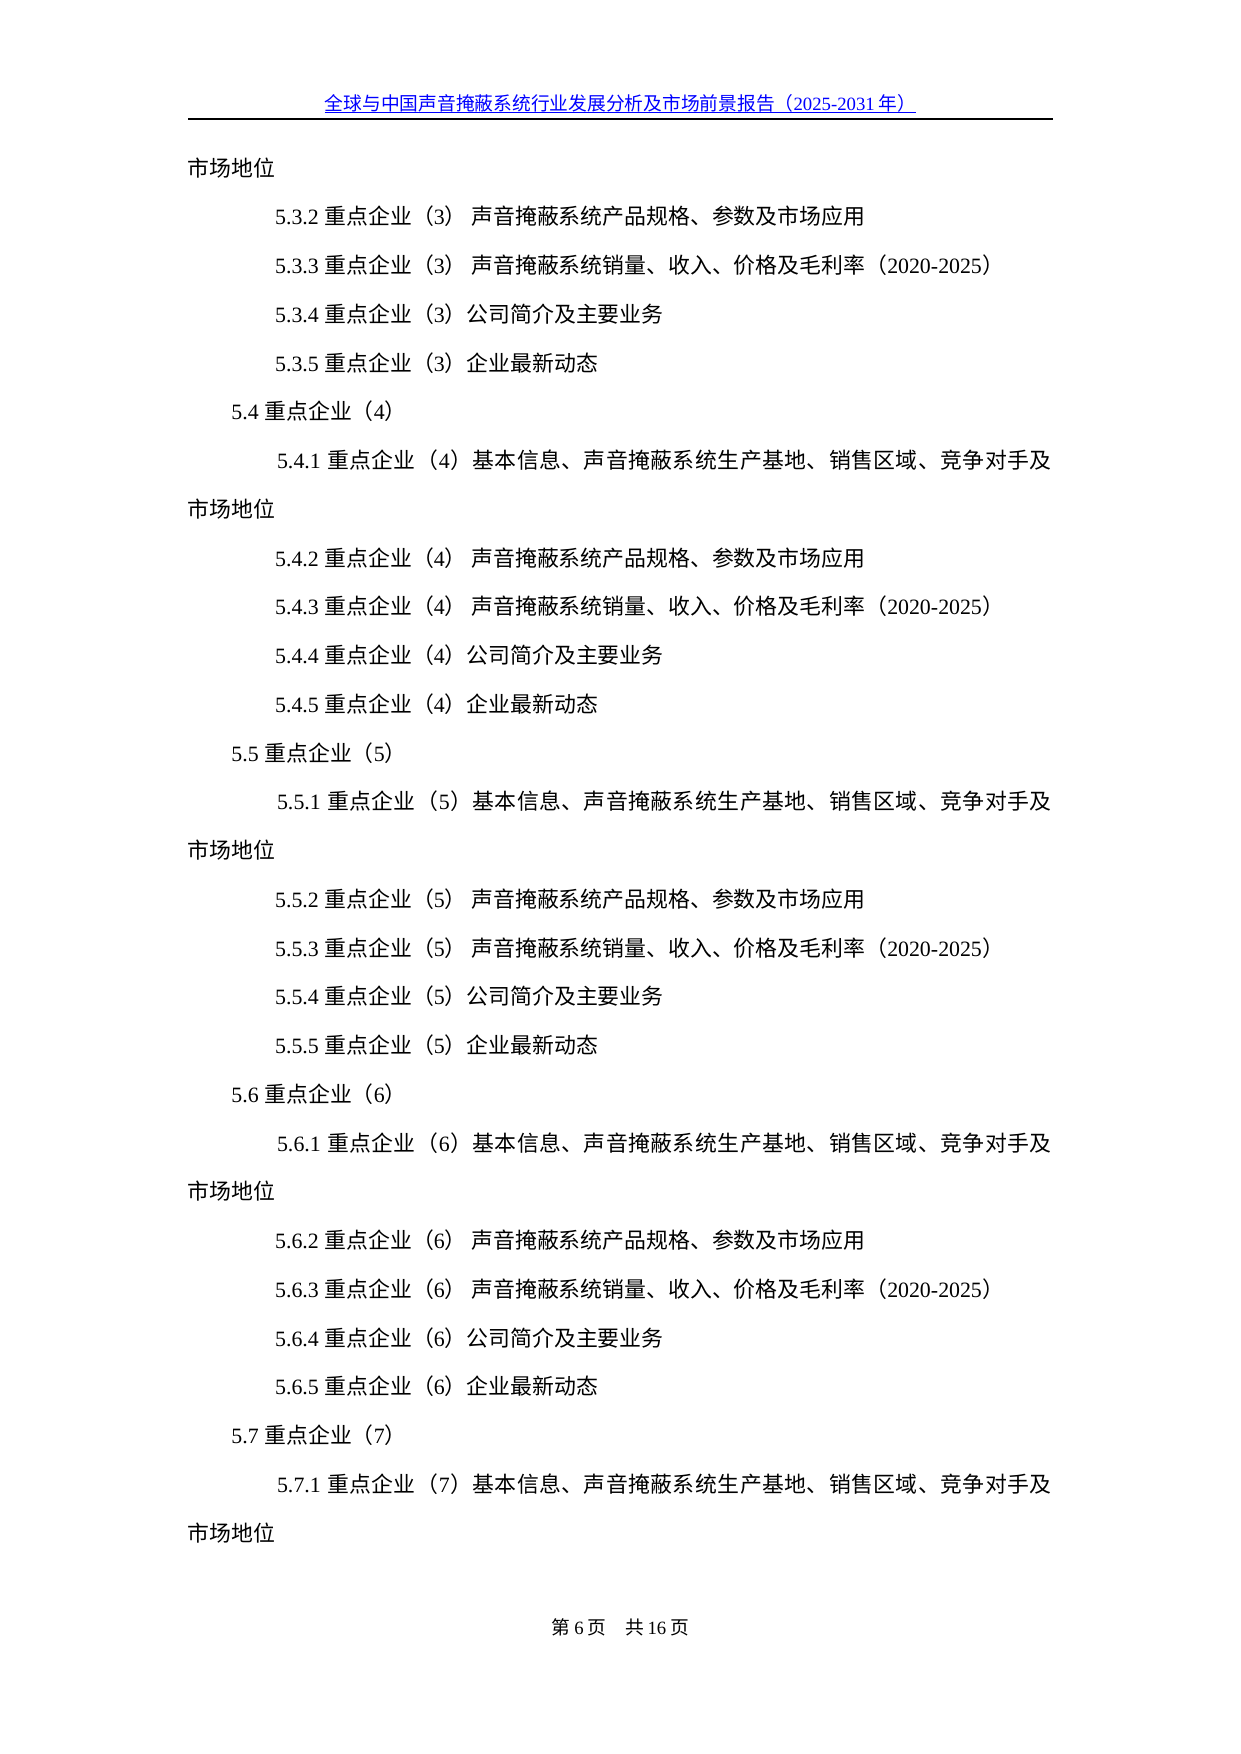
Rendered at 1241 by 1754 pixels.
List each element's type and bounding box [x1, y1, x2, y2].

text [187, 150, 1053, 1548]
